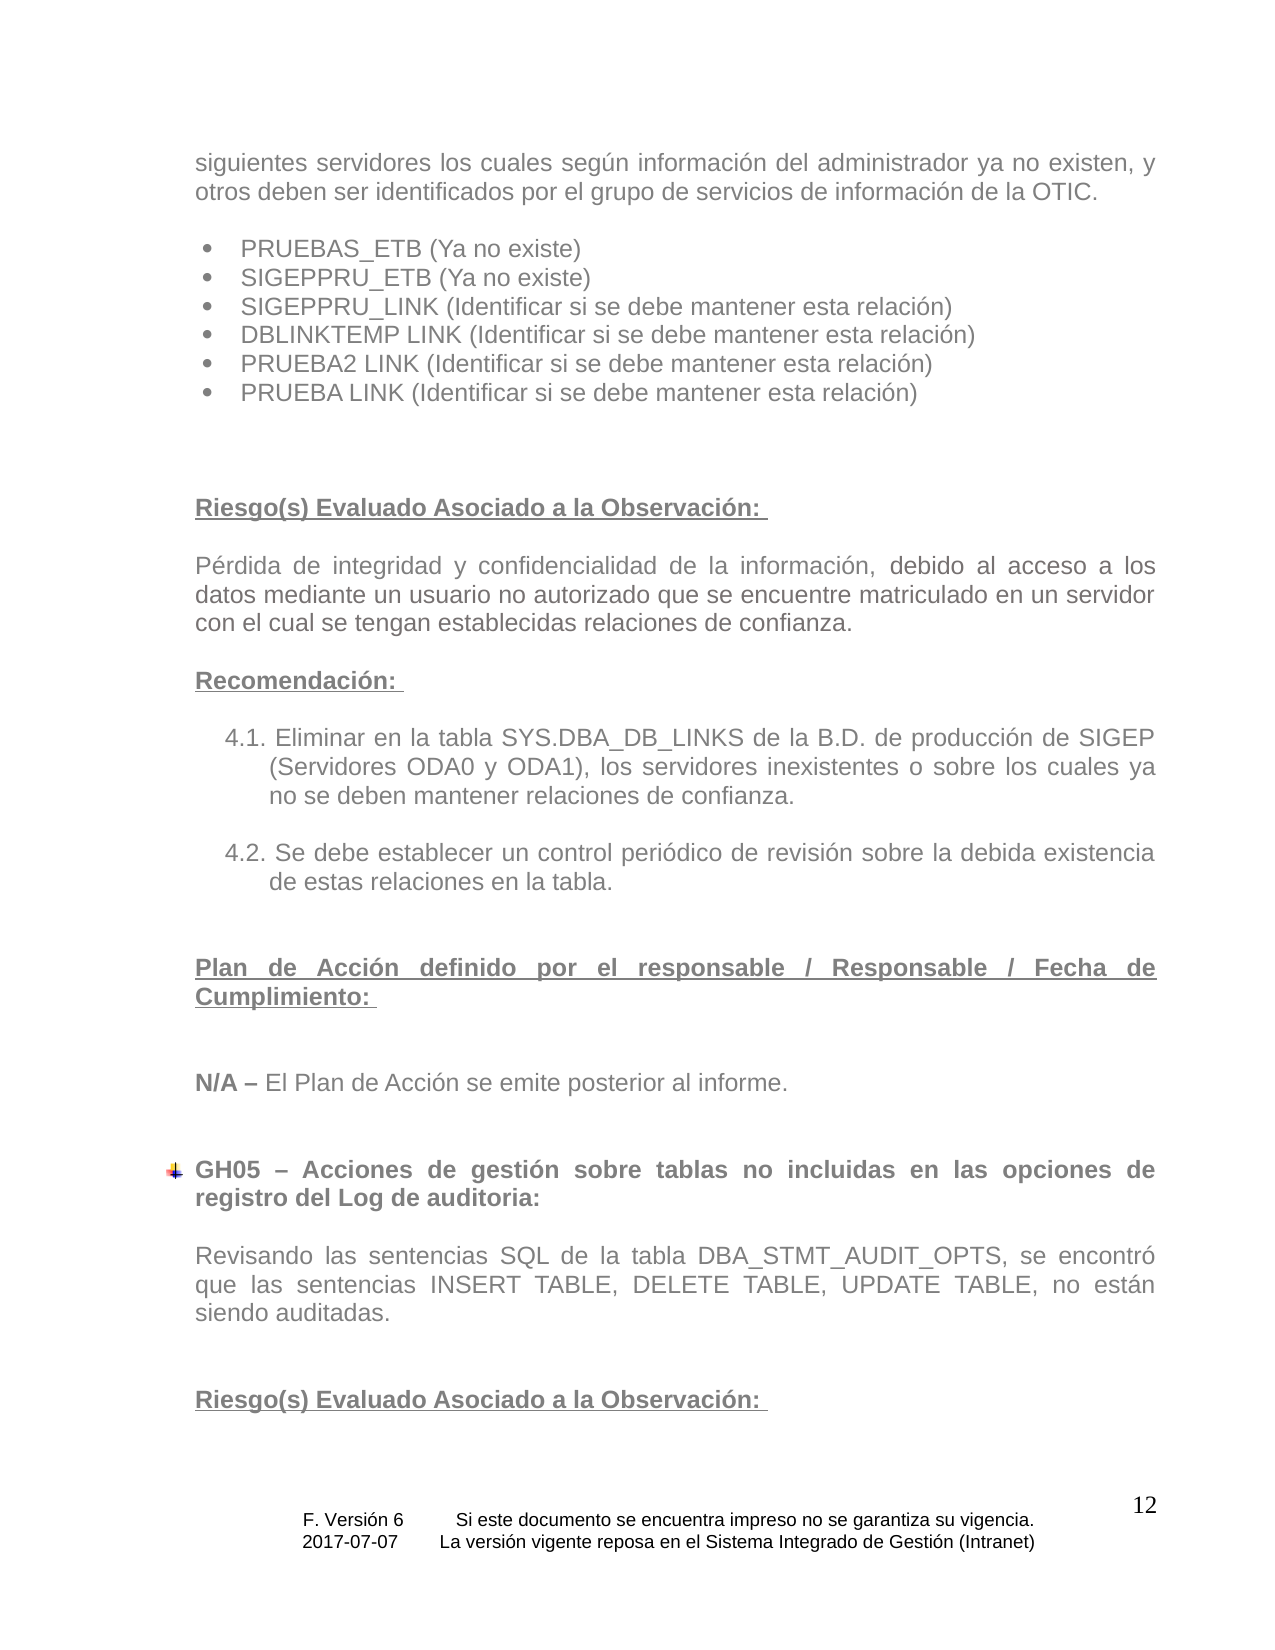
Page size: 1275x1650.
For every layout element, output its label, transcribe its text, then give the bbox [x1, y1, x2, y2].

text Riesgo(s) Evaluado Asociado a la Observación: [195, 493, 1157, 522]
text Revisando las sentencias SQL de la tabla DBA_STMT_AUDIT_OPTS, se encontró que las sentencias INSERT TABLE, DELETE TABLE, UPDATE TABLE, no están siendo auditadas. [195, 1241, 1157, 1327]
list SIGEPPRU_LINK (Identificar si se debe mantener esta relación) [203, 292, 1157, 321]
list PRUEBA LINK (Identificar si se debe mantener esta relación) [203, 378, 1157, 407]
list DBLINKTEMP LINK (Identificar si se debe mantener esta relación) [203, 321, 1157, 349]
text Riesgo(s) Evaluado Asociado a la Observación: [195, 1384, 1157, 1413]
text N/A – El Plan de Acción se emite posterior al informe. [195, 1068, 1157, 1097]
picture [166, 1161, 183, 1179]
text Plan de Acción definido por el responsable / Responsable / Fecha de Cumplimiento: [195, 953, 1157, 978]
text Plan de Acción definido por el responsable / Responsable / Fecha de Cumplimiento: [195, 980, 1157, 1011]
text 4.2. Se debe establecer un control periódico de revisión sobre la debida existencia de estas relaciones en la tabla. [224, 838, 1157, 896]
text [195, 148, 1157, 205]
list PRUEBA2 LINK (Identificar si se debe mantener esta relación) [203, 349, 1157, 378]
list PRUEBAS_ETB (Ya no existe) [203, 234, 1157, 263]
text 4.1. Eliminar en la tabla SYS.DBA_DB_LINKS de la B.D. de producción de SIGEP (Servidores ODA0 y ODA1), los servidores inexistentes o sobre los cuales ya no se deben mantener relaciones de confianza. [224, 723, 1157, 809]
text Recomendación: [195, 666, 1157, 694]
list GH05 – Acciones de gestión sobre tablas no incluidas en las opciones de registro del Log de auditoria: [165, 1154, 1157, 1212]
text Pérdida de integridad y confidencialidad de la información, debido al acceso a los datos mediante un usuario no autorizado que se encuentre matriculado en un servidor con el cual se tengan establecidas relaciones de confianza. [195, 551, 1157, 637]
list SIGEPPRU_ETB (Ya no existe) [203, 263, 1157, 292]
